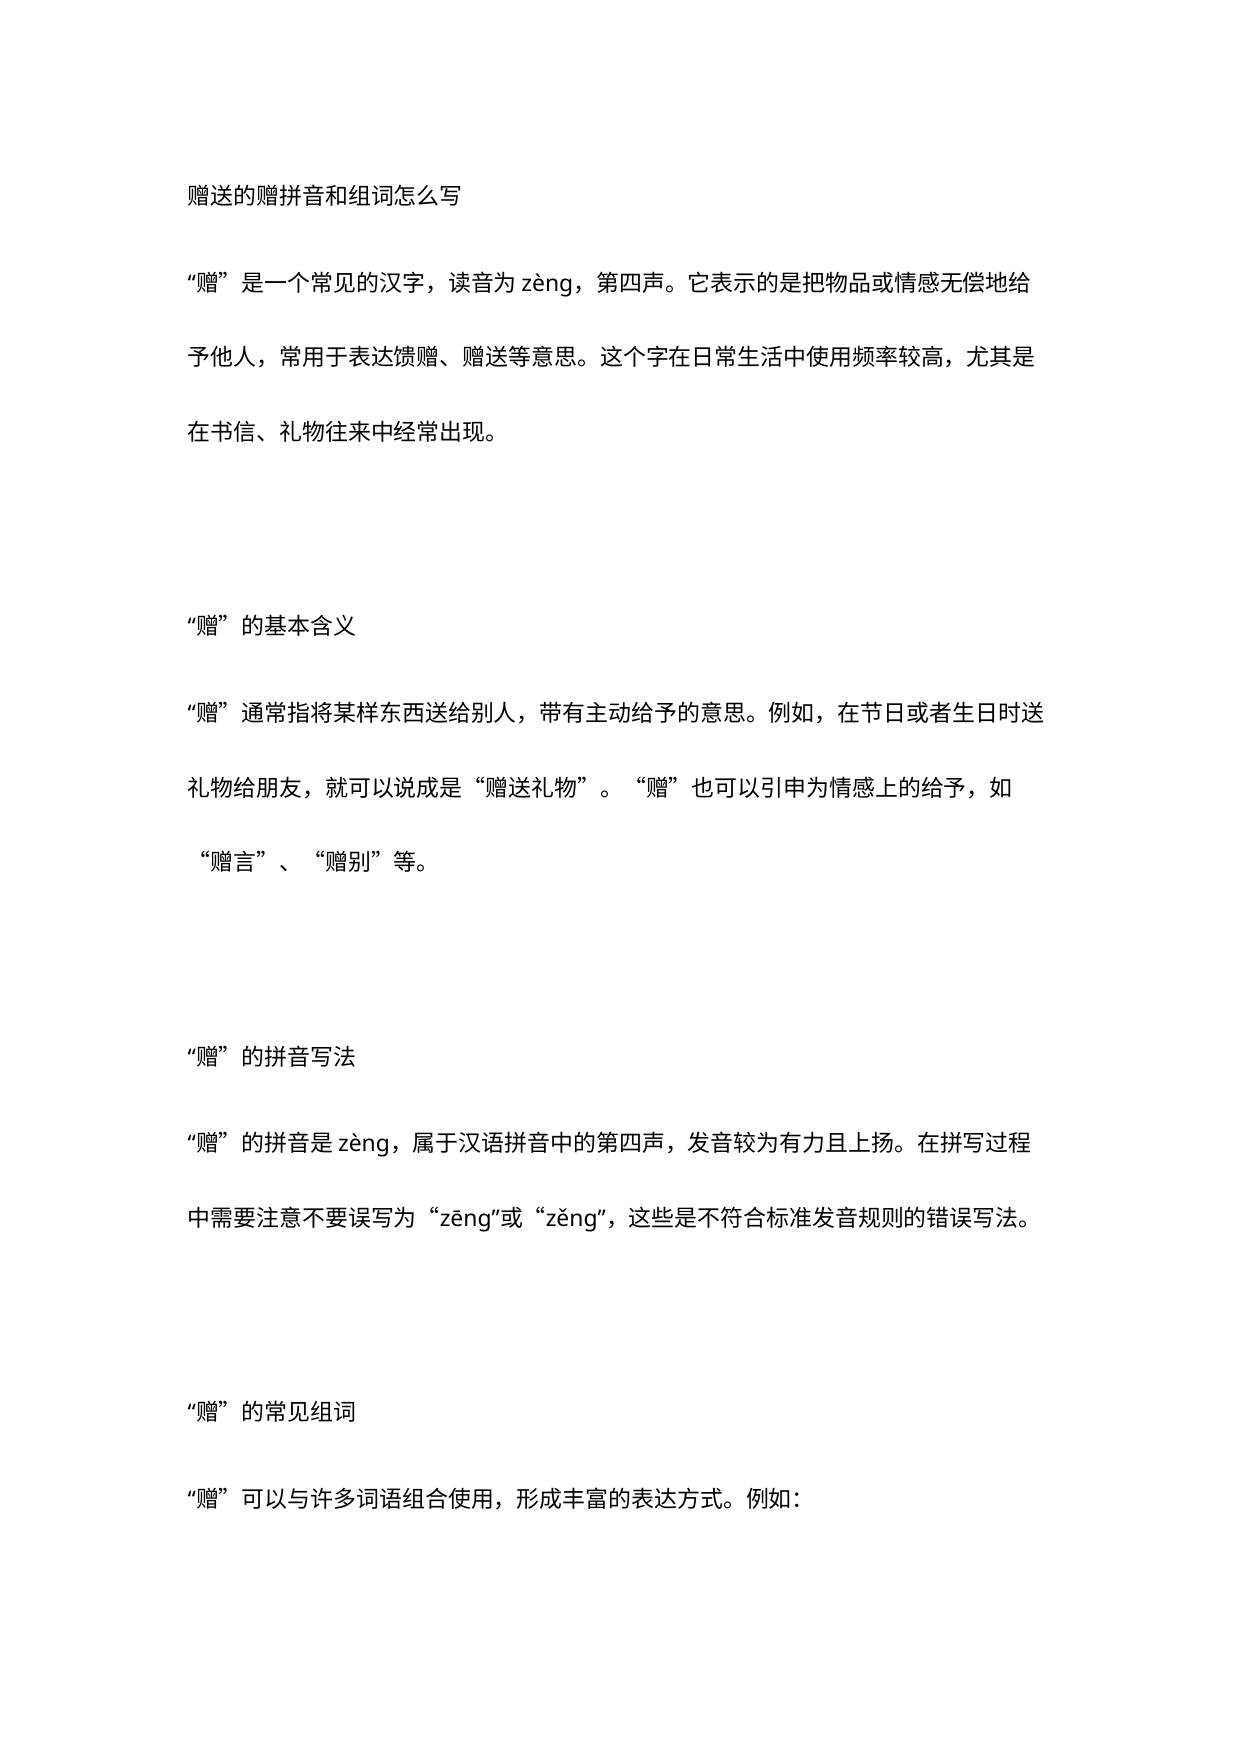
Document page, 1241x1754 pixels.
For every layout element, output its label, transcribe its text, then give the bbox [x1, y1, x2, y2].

text “赠”的拼音是zèng，属于汉语拼音中的第四声，发音较为有力且上扬。在拼写过程中需要注意不要误写为“zēng”或“zěng”，这些是不符合标准发音规则的错误写法。 [187, 1109, 1053, 1249]
text “赠”通常指将某样东西送给别人，带有主动给予的意思。例如，在节日或者生日时送礼物给朋友，就可以说成是“赠送礼物”。“赠”也可以引申为情感上的给予，如“赠言”、“赠别”等。 [187, 679, 1053, 893]
text “赠”的拼音写法 [187, 1022, 1053, 1087]
text “赠”是一个常见的汉字，读音为zèng，第四声。它表示的是把物品或情感无偿地给予他人，常用于表达馈赠、赠送等意思。这个字在日常生活中使用频率较高，尤其是在书信、礼物往来中经常出现。 [187, 248, 1053, 463]
text 赠送的赠拼音和组词怎么写 [187, 162, 1053, 227]
text “赠”的常见组词 [187, 1378, 1053, 1443]
text “赠”的基本含义 [187, 592, 1053, 657]
text “赠”可以与许多词语组合使用，形成丰富的表达方式。例如： [187, 1465, 1053, 1530]
